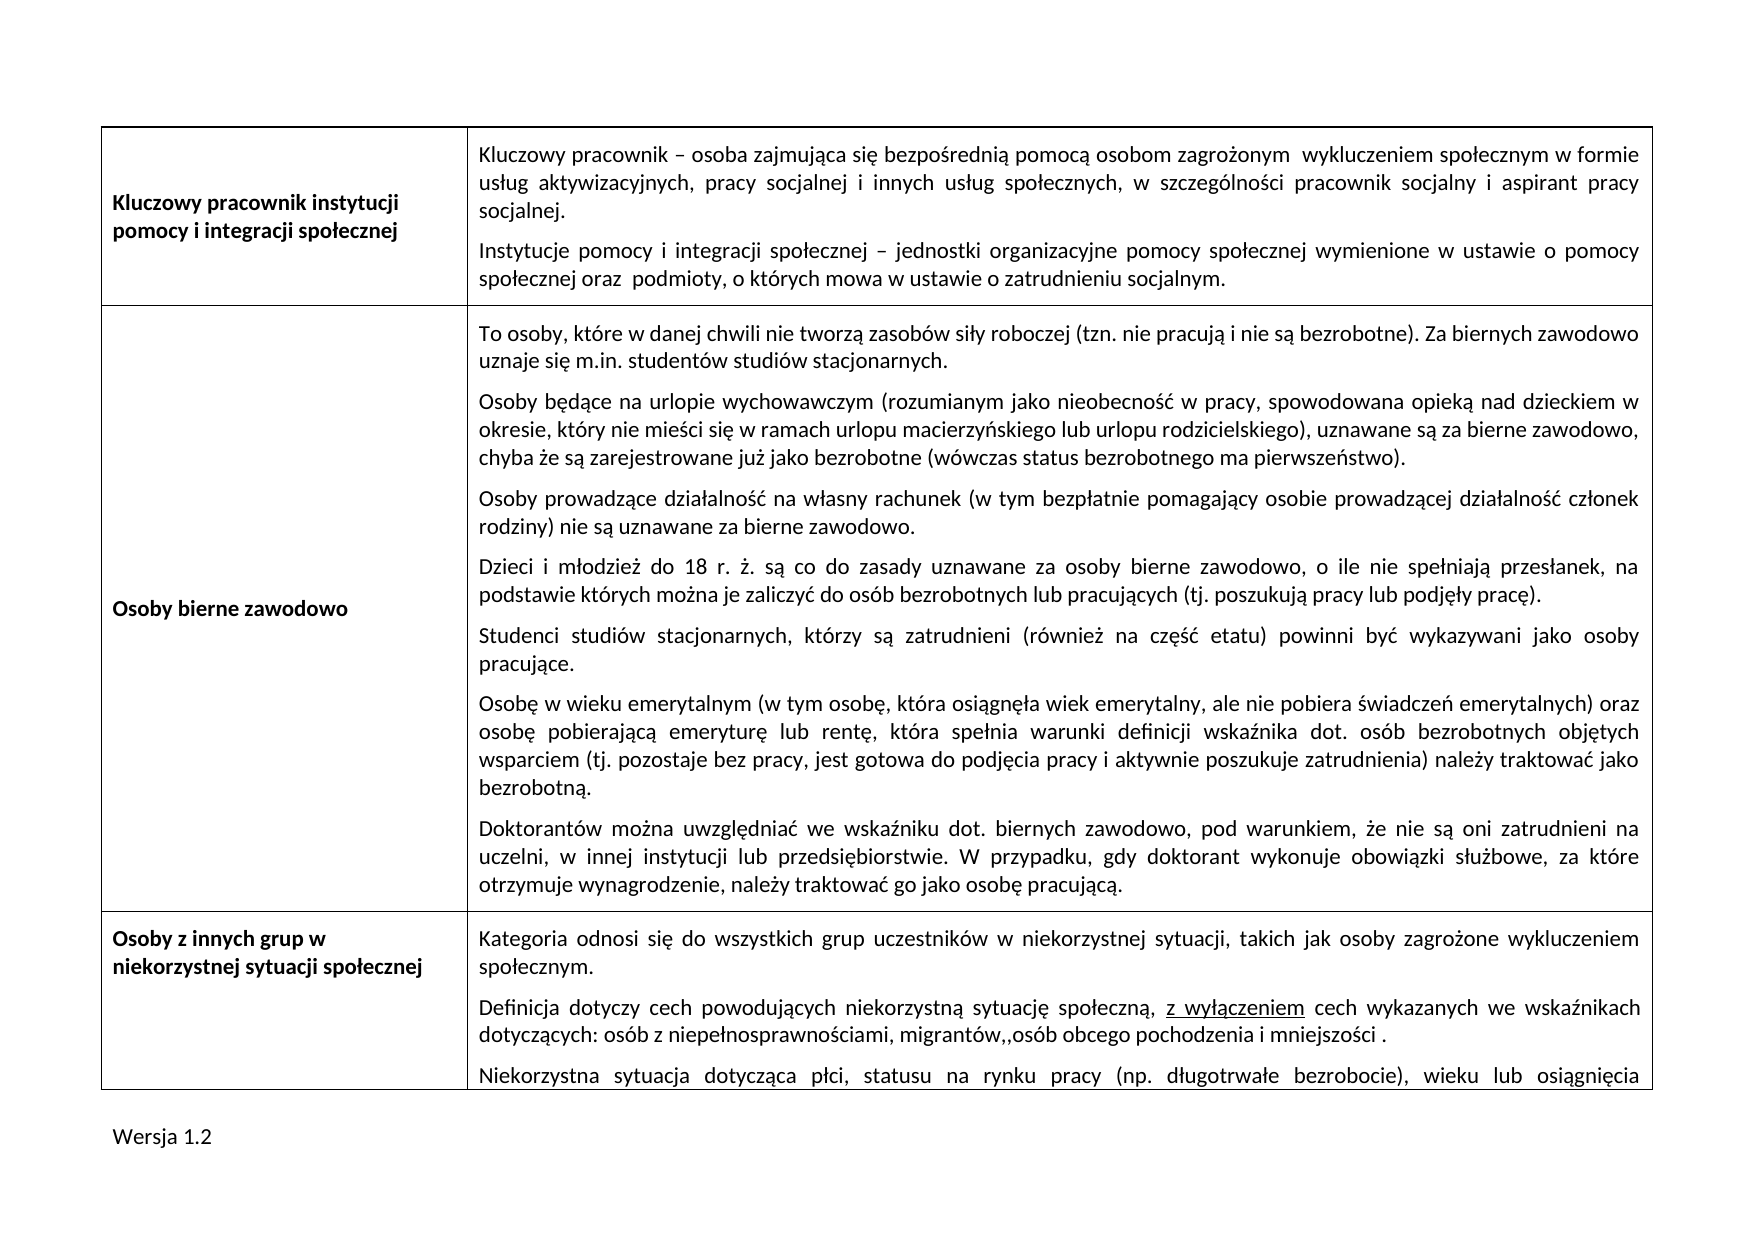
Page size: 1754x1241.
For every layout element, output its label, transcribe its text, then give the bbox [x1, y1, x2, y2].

table_cell Kluczowy pracownik instytucji pomocy i integracji społecznej [102, 128, 467, 305]
table_cell To osoby, które w danej chwili nie tworzą zasobów siły roboczej (tzn. nie pracują i nie są bezrobotne). Za biernych zawodowo uznaje się m.in. studentów studiów stacjonarnych. Osoby będące na urlopie wychowawczym (rozumianym jako nieobecność w pracy, spowodowana opieką nad dzieckiem w okresie, który nie mieści się w ramach urlopu macierzyńskiego lub urlopu rodzicielskiego), uznawane są za bierne zawodowo, chyba że są zarejestrowane już jako bezrobotne (wówczas status bezrobotnego ma pierwszeństwo). Osoby prowadzące działalność na własny rachunek (w tym bezpłatnie pomagający osobie prowadzącej działalność członek rodziny) nie są uznawane za bierne zawodowo. Dzieci i młodzież do 18 r. ż. są co do zasady uznawane za osoby bierne zawodowo, o ile nie spełniają przesłanek, na podstawie których można je zaliczyć do osób bezrobotnych lub pracujących (tj. poszukują pracy lub podjęły pracę). Studenci studiów stacjonarnych, którzy są zatrudnieni (również na część etatu) powinni być wykazywani jako osoby pracujące. Osobę w wieku emerytalnym (w tym osobę, która osiągnęła wiek emerytalny, ale nie pobiera świadczeń emerytalnych) oraz osobę pobierającą emeryturę lub rentę, która spełnia warunki definicji wskaźnika dot. osób bezrobotnych objętych wsparciem (tj. pozostaje bez pracy, jest gotowa do podjęcia pracy i aktywnie poszukuje zatrudnienia) należy traktować jako bezrobotną. Doktorantów można uwzględniać we wskaźniku dot. biernych zawodowo, pod warunkiem, że nie są oni zatrudnieni na uczelni, w innej instytucji lub przedsiębiorstwie. W przypadku, gdy doktorant wykonuje obowiązki służbowe, za które otrzymuje wynagrodzenie, należy traktować go jako osobę pracującą. [468, 306, 1652, 911]
table_cell Osoby bierne zawodowo [102, 306, 467, 911]
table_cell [468, 912, 1652, 1089]
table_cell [102, 912, 467, 1089]
table_cell Kluczowy pracownik – osoba zajmująca się bezpośrednią pomocą osobom zagrożonym wykluczeniem społecznym w formie usług aktywizacyjnych, pracy socjalnej i innych usług społecznych, w szczególności pracownik socjalny i aspirant pracy socjalnej. Instytucje pomocy i integracji społecznej – jednostki organizacyjne pomocy społecznej wymienione w ustawie o pomocy społecznej oraz podmioty, o których mowa w ustawie o zatrudnieniu socjalnym. [468, 128, 1652, 305]
